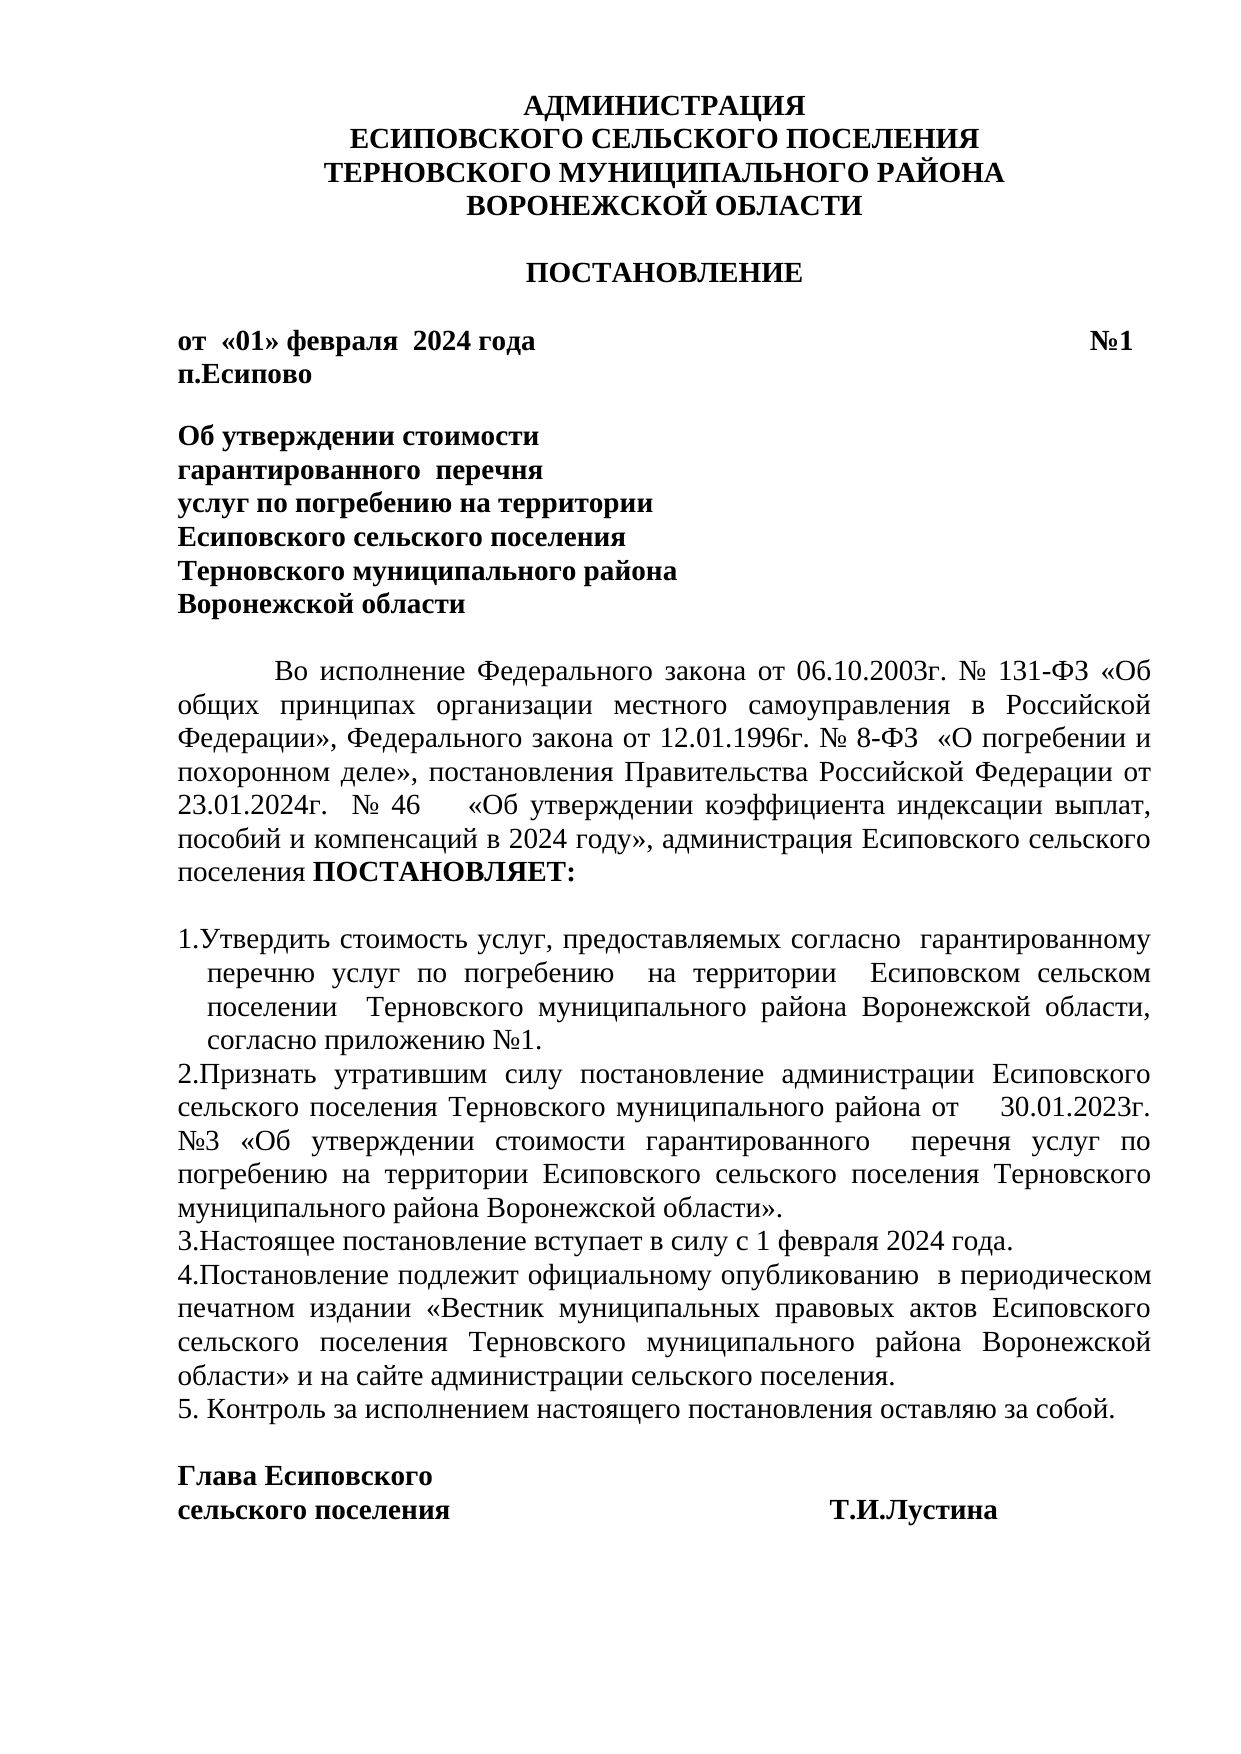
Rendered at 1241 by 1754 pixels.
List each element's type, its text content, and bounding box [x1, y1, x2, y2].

text сельского поселения Т.И.Лустина [177, 1492, 1152, 1525]
text ТЕРНОВСКОГО МУНИЦИПАЛЬНОГО РАЙОНА [177, 155, 1152, 188]
text Об утверждении стоимости [177, 418, 1152, 452]
text гарантированного перечня [177, 452, 1152, 486]
text АДМИНИСТРАЦИЯ [177, 88, 1152, 121]
text ЕСИПОВСКОГО СЕЛЬСКОГО ПОСЕЛЕНИЯ [177, 121, 1152, 155]
text п.Есипово [177, 356, 1152, 390]
text 2.Признать утратившим силу постановление администрации Есиповского сельского поселения Терновского муниципального района от 30.01.2023г. №3 «Об утверждении стоимости гарантированного перечня услуг по погребению на территории Есиповского сельского поселения Терновского муниципального района Воронежской области». [177, 1056, 1152, 1223]
text Есиповского сельского поселения [177, 519, 1152, 553]
text 4.Постановление подлежит официальному опубликованию в периодическом печатном издании «Вестник муниципальных правовых актов Есиповского сельского поселения Терновского муниципального района Воронежской области» и на сайте администрации сельского поселения. [177, 1257, 1152, 1391]
text Глава Есиповского [177, 1458, 1152, 1492]
text 5. Контроль за исполнением настоящего постановления оставляю за собой. [177, 1391, 1152, 1425]
text Терновского муниципального района [177, 553, 1152, 586]
text 3.Настоящее постановление вступает в силу с 1 февраля 2024 года. [177, 1223, 1152, 1257]
text Воронежской области [177, 586, 1152, 620]
text ПОСТАНОВЛЕНИЕ [177, 256, 1152, 289]
text ВОРОНЕЖСКОЙ ОБЛАСТИ [177, 188, 1152, 222]
text от «01» февраля 2024 года №1 [177, 323, 1152, 356]
text услуг по погребению на территории [177, 486, 1152, 519]
text 1.Утвердить стоимость услуг, предоставляемых согласно гарантированному перечню услуг по погребению на территории Есиповском сельском поселении Терновского муниципального района Воронежской области, согласно приложению №1. [177, 922, 1152, 1056]
text Во исполнение Федерального закона от 06.10.2003г. № 131-ФЗ «Об общих принципах организации местного самоуправления в Российской Федерации», Федерального закона от 12.01.1996г. № 8-ФЗ «О погребении и похоронном деле», постановления Правительства Российской Федерации от 23.01.2024г. № 46 «Об утверждении коэффициента индексации выплат, пособий и компенсаций в 2024 году», администрация Есиповского сельского поселения ПОСТАНОВЛЯЕТ: [177, 653, 1152, 888]
